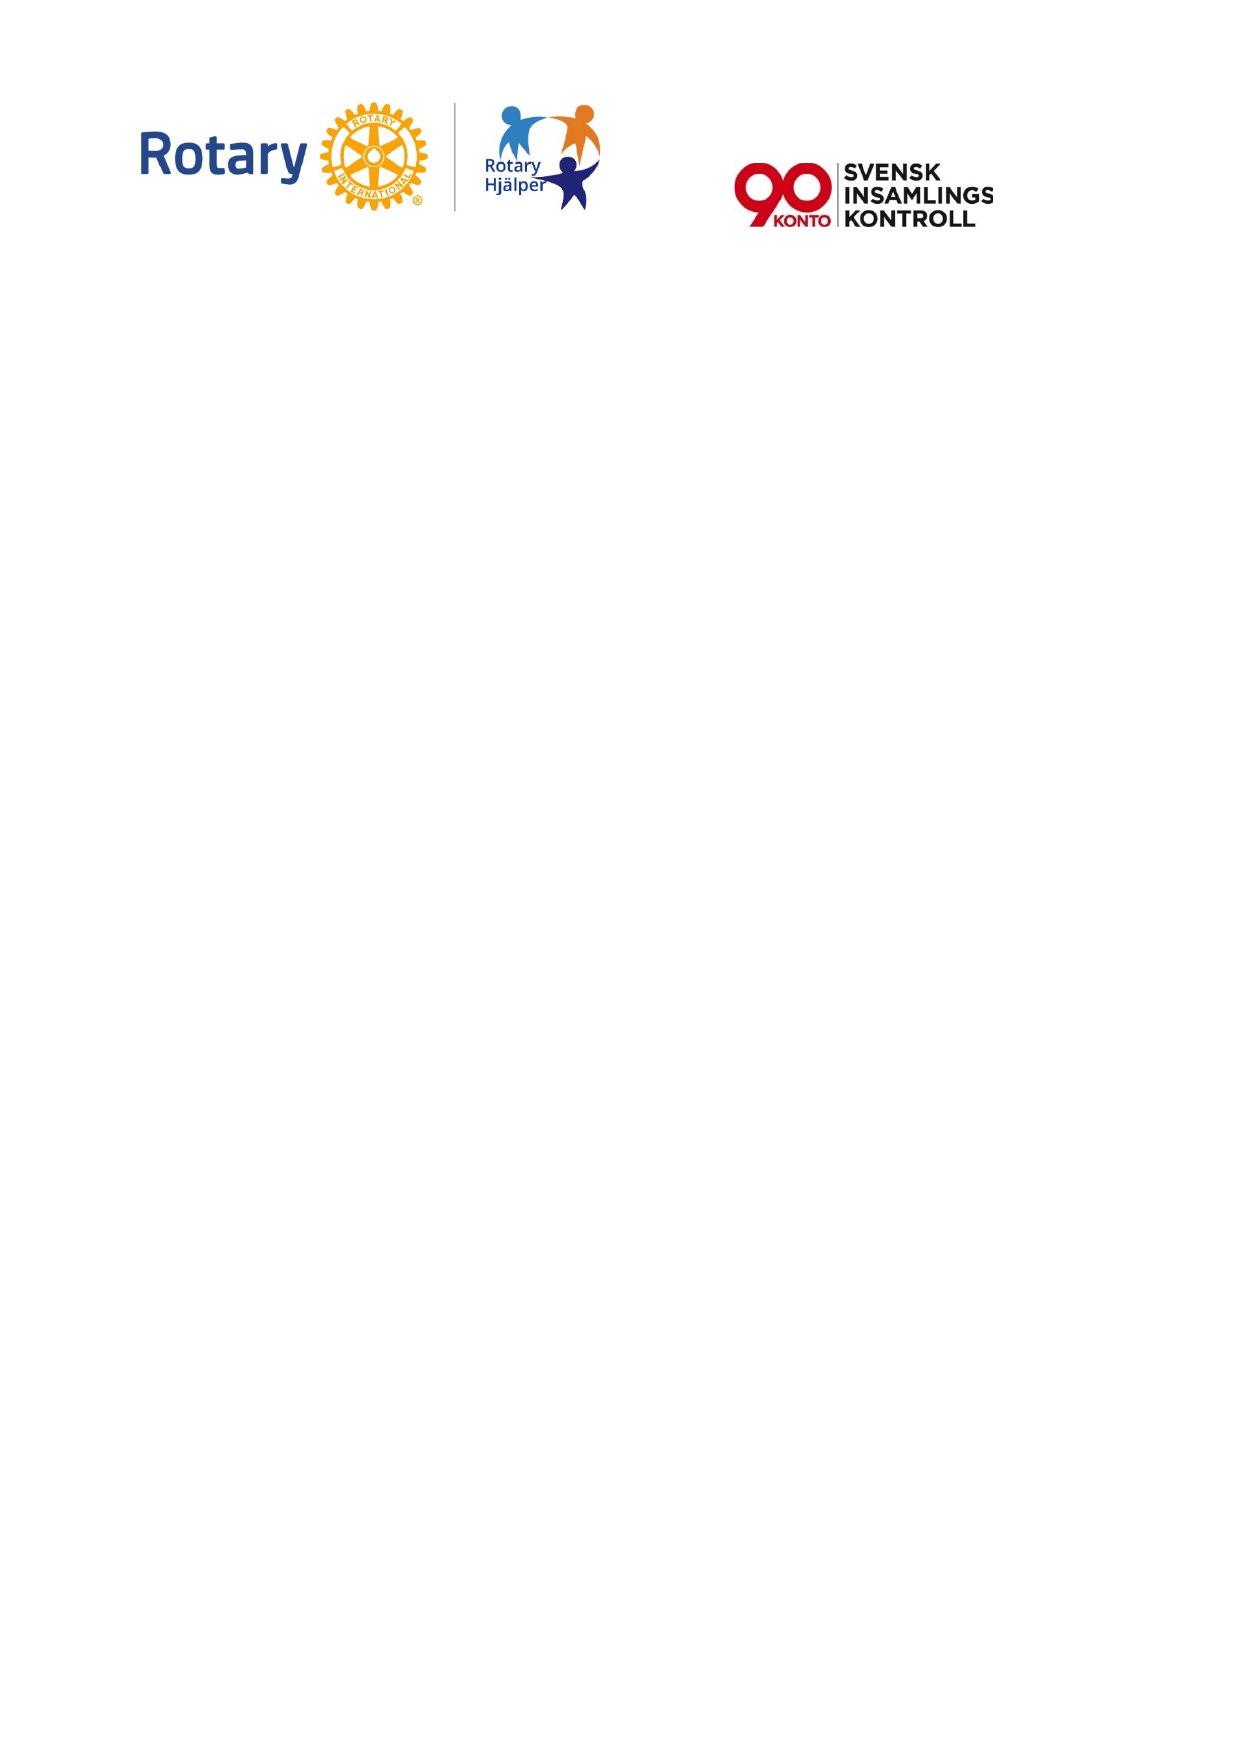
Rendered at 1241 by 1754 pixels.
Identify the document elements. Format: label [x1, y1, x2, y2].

picture [734, 163, 993, 227]
picture [118, 88, 626, 227]
